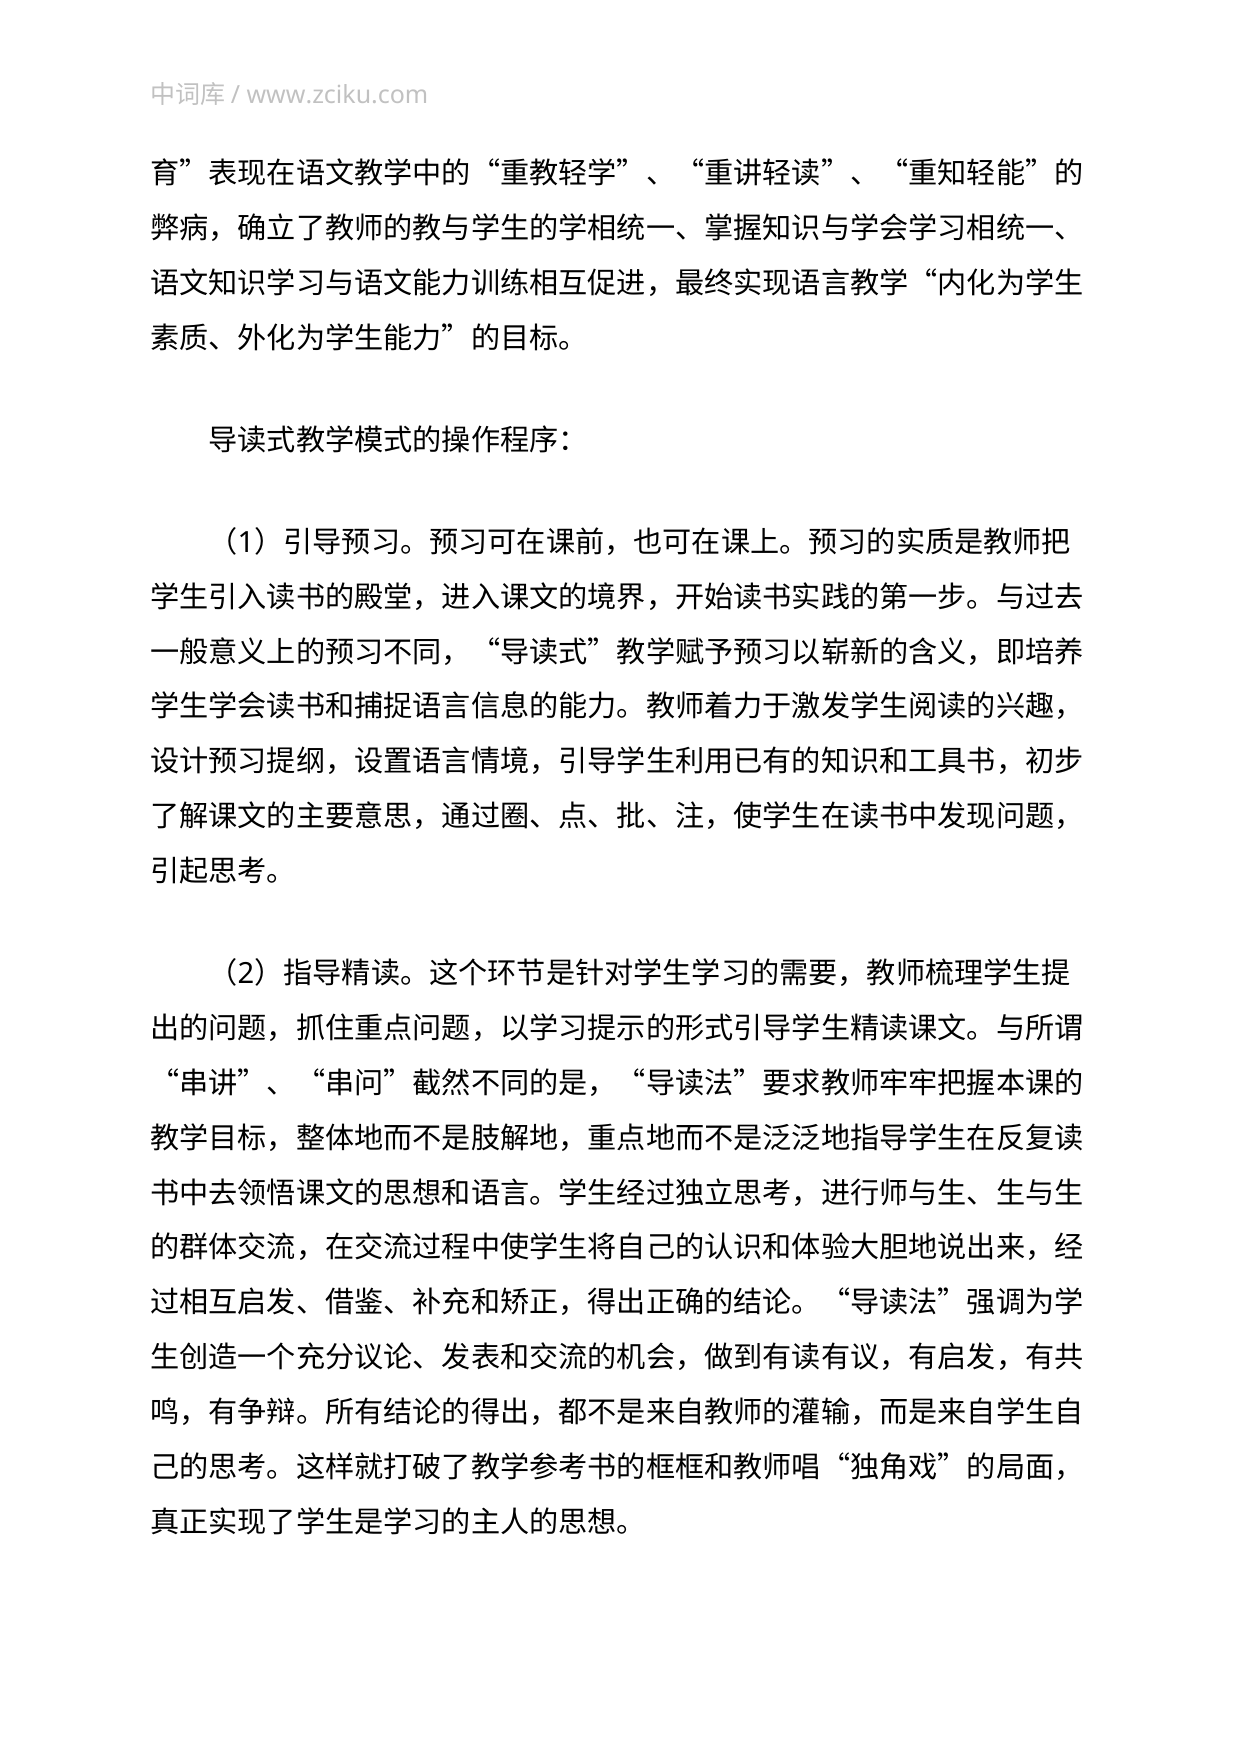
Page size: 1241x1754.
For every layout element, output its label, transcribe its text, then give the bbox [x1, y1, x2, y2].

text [150, 150, 1090, 357]
text （2）指导精读。这个环节是针对学生学习的需要，教师梳理学生提出的问题，抓住重点问题，以学习提示的形式引导学生精读课文。与所谓“串讲”、“串问”截然不同的是，“导读法”要求教师牢牢把握本课的教学目标，整体地而不是肢解地，重点地而不是泛泛地指导学生在反复读书中去领悟课文的思想和语言。学生经过独立思考，进行师与生、生与生的群体交流，在交流过程中使学生将自己的认识和体验大胆地说出来，经过相互启发、借鉴、补充和矫正，得出正确的结论。“导读法”强调为学生创造一个充分议论、发表和交流的机会，做到有读有议，有启发，有共鸣，有争辩。所有结论的得出，都不是来自教师的灌输，而是来自学生自己的思考。这样就打破了教学参考书的框框和教师唱“独角戏”的局面，真正实现了学生是学习的主人的思想。 [150, 949, 1090, 1541]
text 导读式教学模式的操作程序： [150, 416, 1090, 459]
text （1）引导预习。预习可在课前，也可在课上。预习的实质是教师把学生引入读书的殿堂，进入课文的境界，开始读书实践的第一步。与过去一般意义上的预习不同，“导读式”教学赋予预习以崭新的含义，即培养学生学会读书和捕捉语言信息的能力。教师着力于激发学生阅读的兴趣，设计预习提纲，设置语言情境，引导学生利用已有的知识和工具书，初步了解课文的主要意思，通过圈、点、批、注，使学生在读书中发现问题，引起思考。 [150, 518, 1090, 890]
